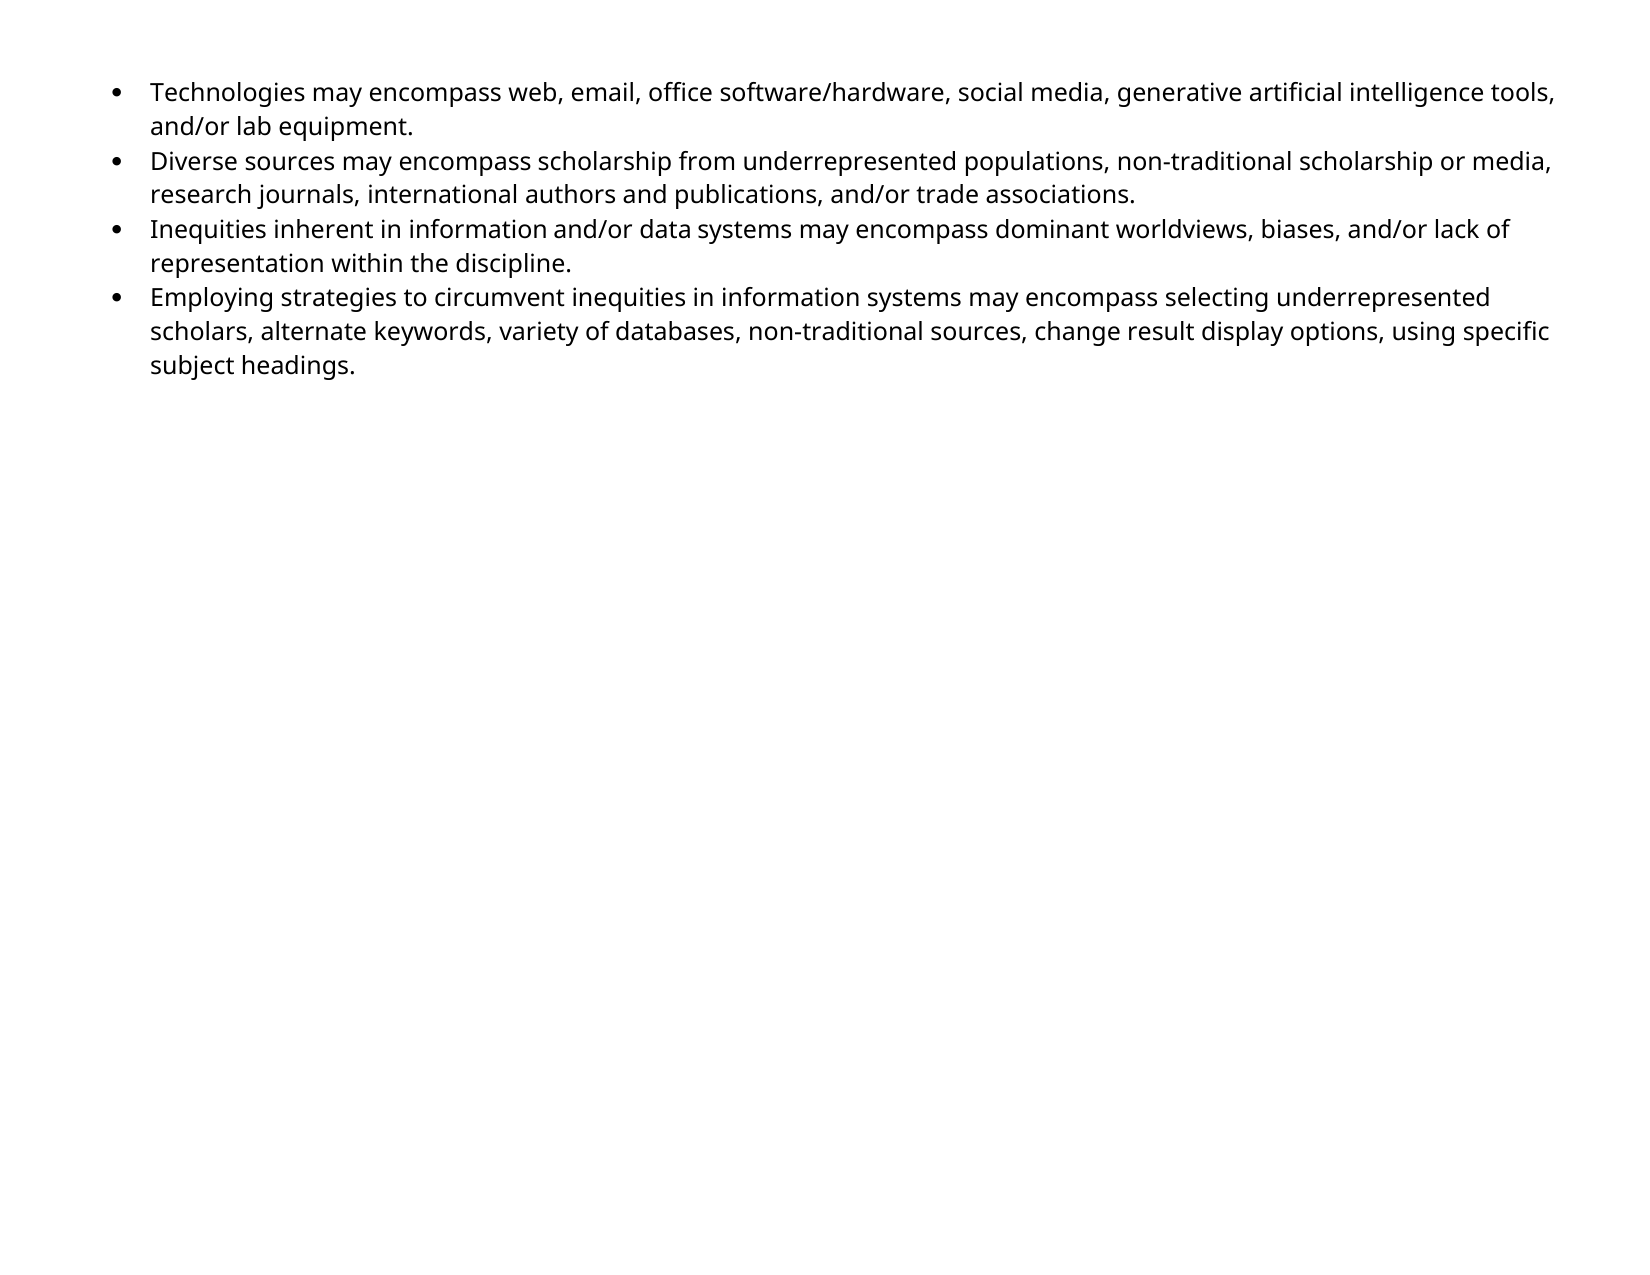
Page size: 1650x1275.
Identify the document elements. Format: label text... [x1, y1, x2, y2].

list Inequities inherent in information and/or data systems may encompass dominant worldviews, biases, and/or lack of representation within the discipline. [112, 211, 1575, 279]
list Diverse sources may encompass scholarship from underrepresented populations, non-traditional scholarship or media, research journals, international authors and publications, and/or trade associations. [112, 143, 1575, 211]
list Technologies may encompass web, email, office software/hardware, social media, generative artificial intelligence tools, and/or lab equipment. [112, 75, 1575, 143]
list Employing strategies to circumvent inequities in information systems may encompass selecting underrepresented scholars, alternate keywords, variety of databases, non-traditional sources, change result display options, using specific subject headings. [112, 279, 1575, 382]
